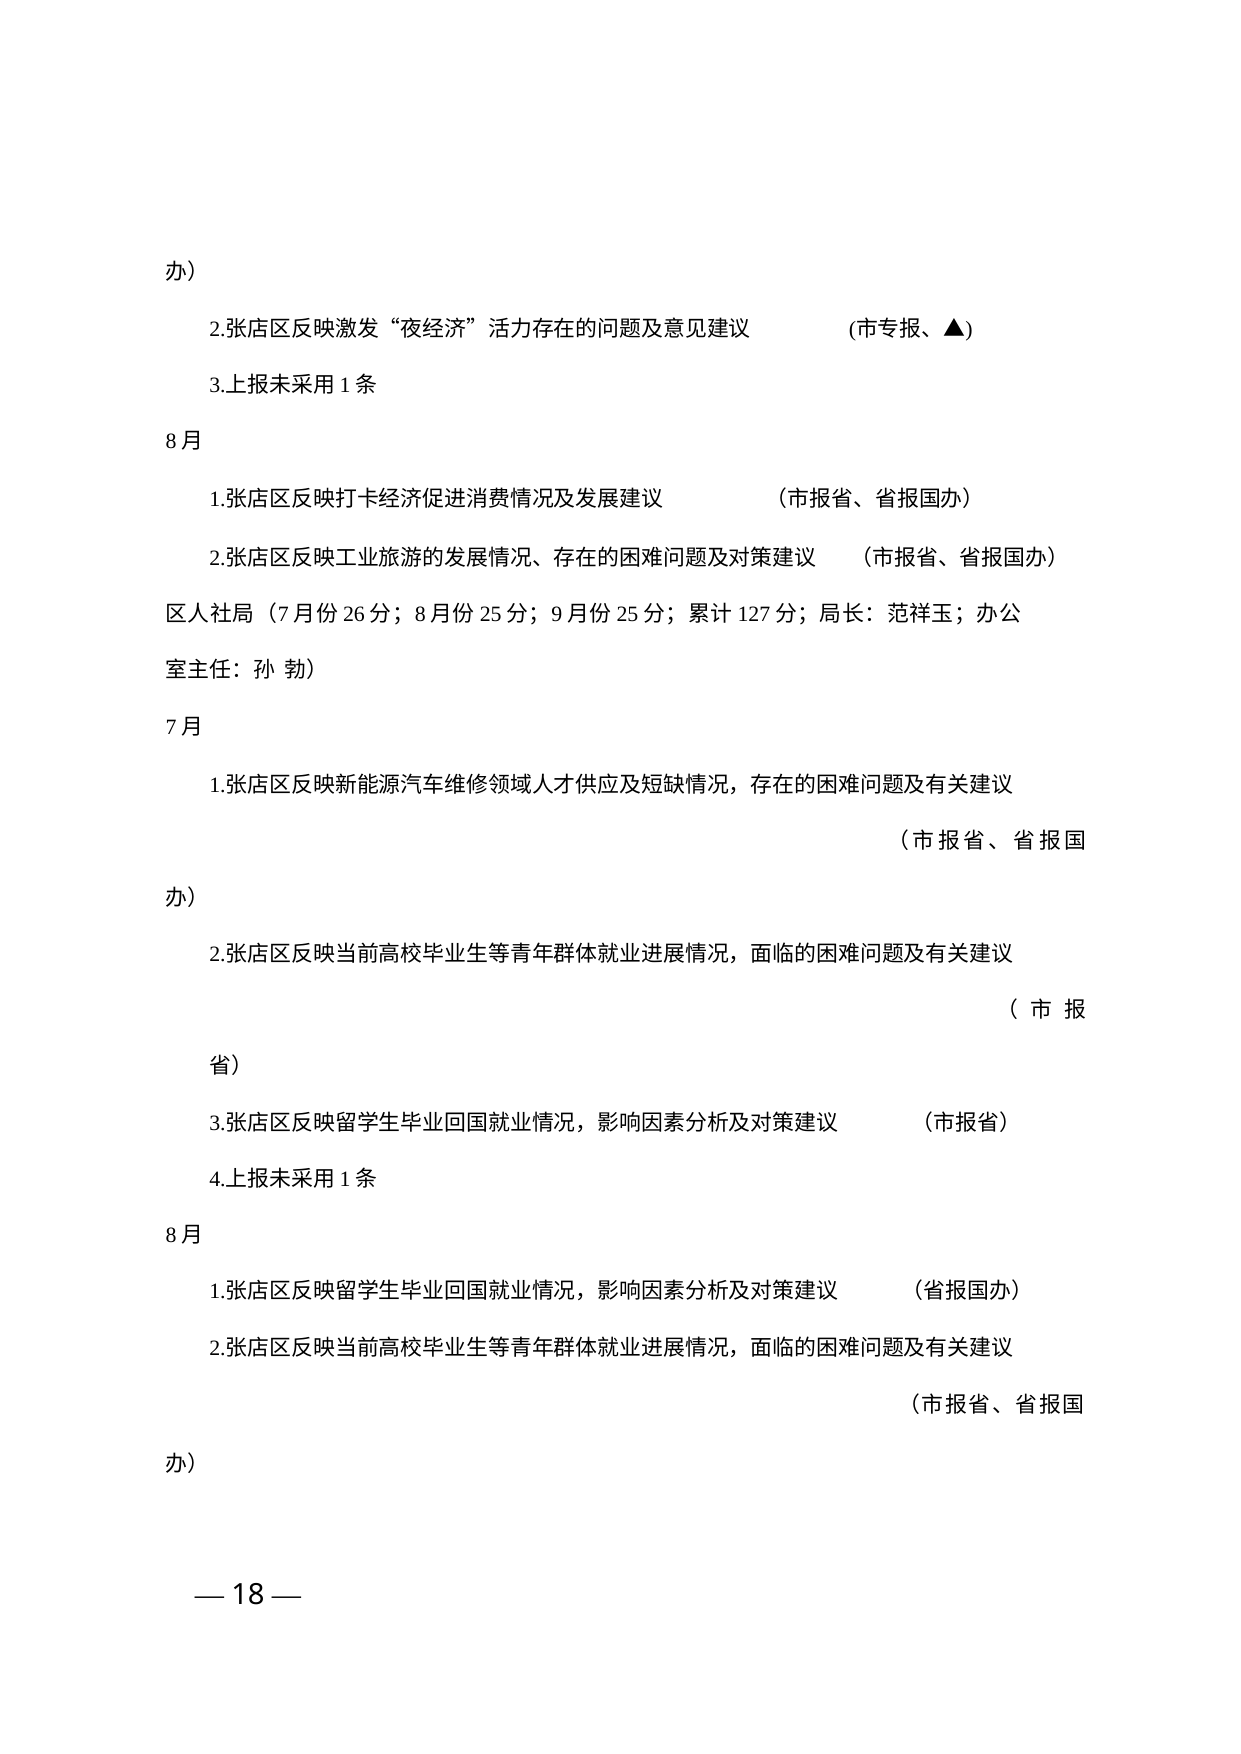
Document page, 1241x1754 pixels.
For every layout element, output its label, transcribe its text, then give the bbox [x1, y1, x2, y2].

text （市报省） [209, 972, 1087, 1085]
text 4.上报未采用1条 [209, 1141, 1087, 1197]
text 3.上报未采用1条 [209, 347, 1087, 404]
text 8月 [165, 404, 1087, 460]
text 2.张店区反映工业旅游的发展情况、存在的困难问题及对策建议 （市报省、省报国办） [165, 518, 1084, 577]
text （市报省、省报国办） [165, 233, 1084, 291]
text 8月 [165, 1197, 1087, 1254]
text 2.张店区反映当前高校毕业生等青年群体就业进展情况，面临的困难问题及有关建议 [209, 916, 1087, 972]
text 2.张店区反映激发“夜经济”活力存在的问题及意见建议 (市专报、▲) [209, 291, 1087, 347]
text （市报省、省报国办） [165, 804, 1087, 916]
text 1.张店区反映新能源汽车维修领域人才供应及短缺情况，存在的困难问题及有关建议 [209, 745, 1087, 804]
text 区人社局（7月份26分；8月份25分；9月份25分；累计127分；局长：范祥玉；办公室主任：孙 勃） [165, 577, 1022, 689]
text 7月 [165, 689, 1087, 745]
text 2.张店区反映当前高校毕业生等青年群体就业进展情况，面临的困难问题及有关建议 [209, 1310, 1087, 1366]
text 3.张店区反映留学生毕业回国就业情况，影响因素分析及对策建议 （市报省） [209, 1085, 1087, 1141]
text 1.张店区反映打卡经济促进消费情况及发展建议 （市报省、省报国办） [165, 460, 1084, 518]
text （市报省、省报国办） [165, 1366, 1084, 1483]
text 1.张店区反映留学生毕业回国就业情况，影响因素分析及对策建议 （省报国办） [209, 1254, 1087, 1310]
